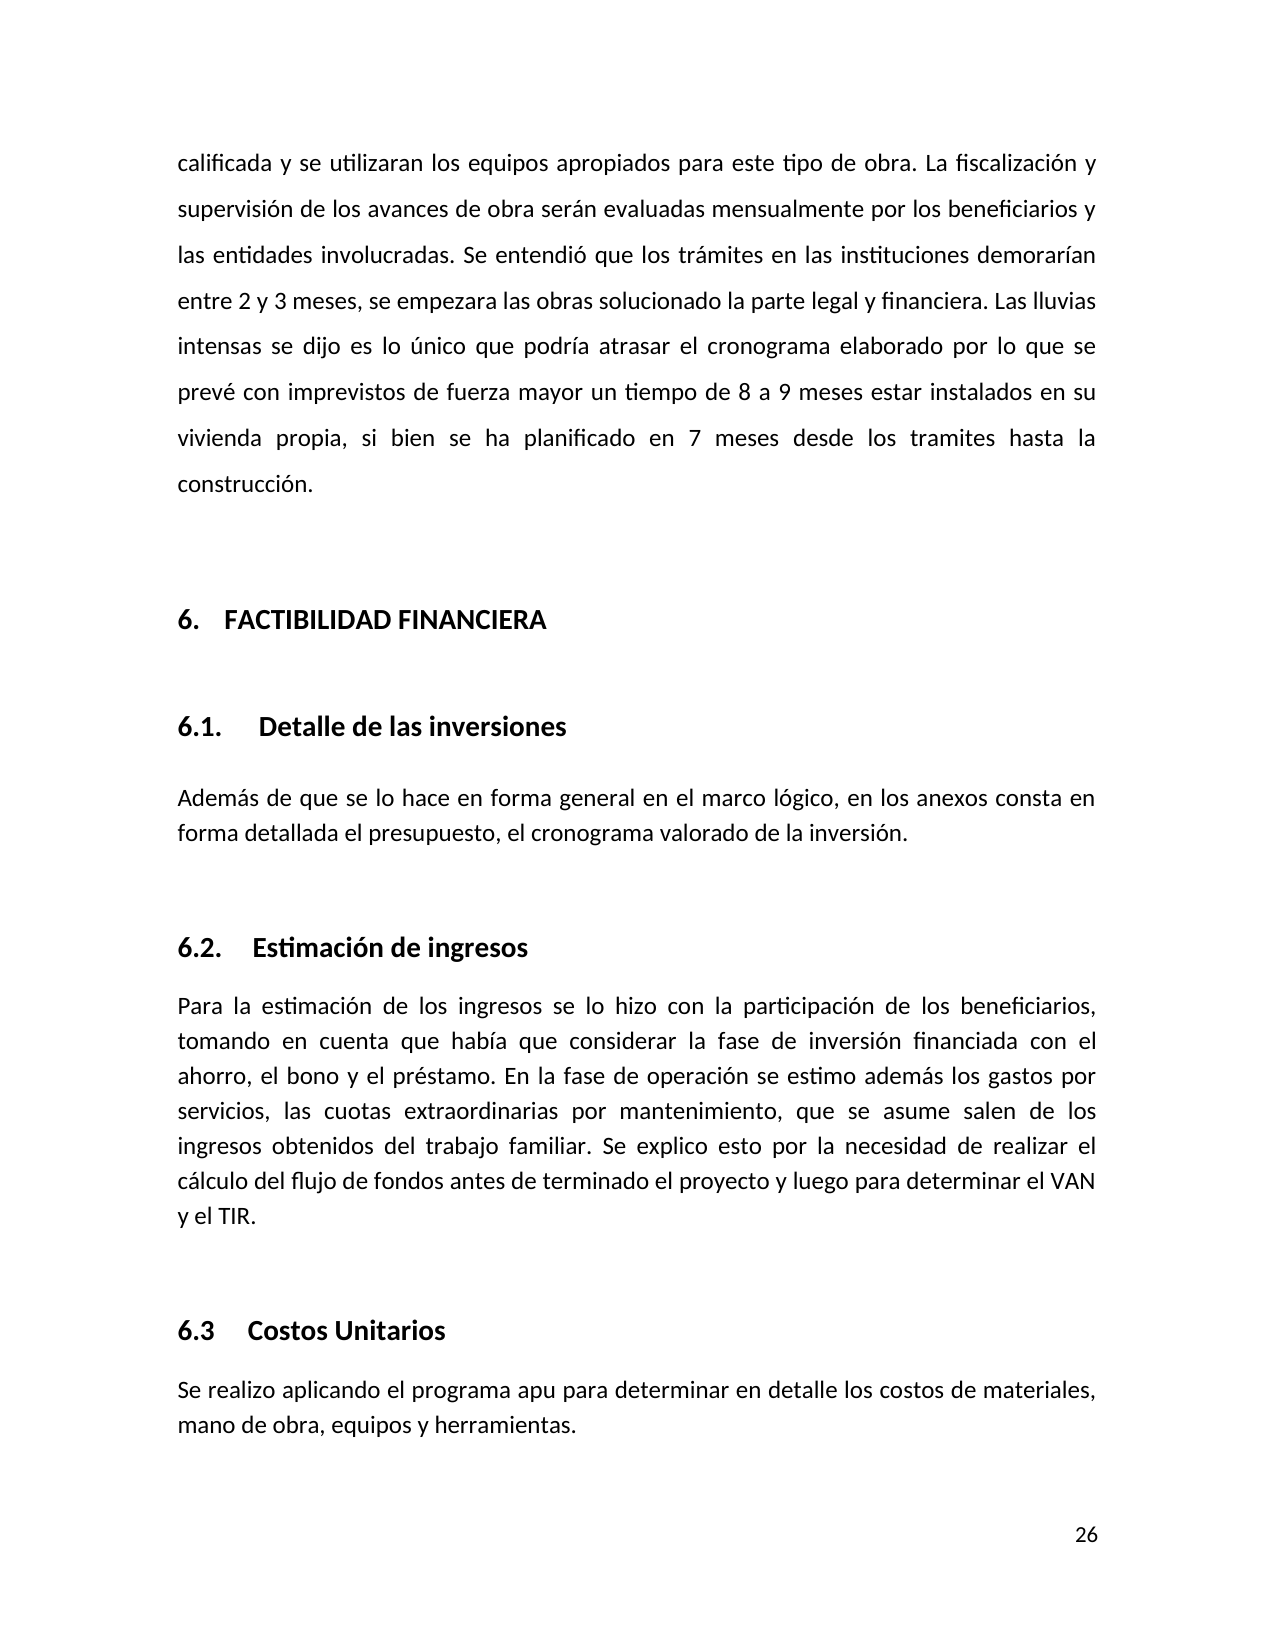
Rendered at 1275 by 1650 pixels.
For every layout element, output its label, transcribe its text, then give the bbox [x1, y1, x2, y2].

list FACTIBILIDAD FINANCIERA [177, 601, 1098, 636]
list Estimación de ingresos [177, 929, 1098, 964]
text 6.3 Costos Unitarios [177, 1312, 1098, 1348]
text Para la estimación de los ingresos se lo hizo con la participación de los beneficiarios, tomando en cuenta que había que considerar la fase de inversión financiada con el ahorro, el bono y el préstamo. En la fase de operación se estimo además los gastos por servicios, las cuotas extraordinarias por mantenimiento, que se asume salen de los ingresos obtenidos del trabajo familiar. Se explico esto por la necesidad de realizar el cálculo del flujo de fondos antes de terminado el proyecto y luego para determinar el VAN y el TIR. [177, 990, 1098, 1231]
text Se realizo aplicando el programa apu para determinar en detalle los costos de materiales, mano de obra, equipos y herramientas. [177, 1374, 1098, 1439]
text Además de que se lo hace en forma general en el marco lógico, en los anexos consta en forma detallada el presupuesto, el cronograma valorado de la inversión. [177, 782, 1098, 847]
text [177, 148, 1098, 498]
list Detalle de las inversiones [177, 708, 1098, 743]
